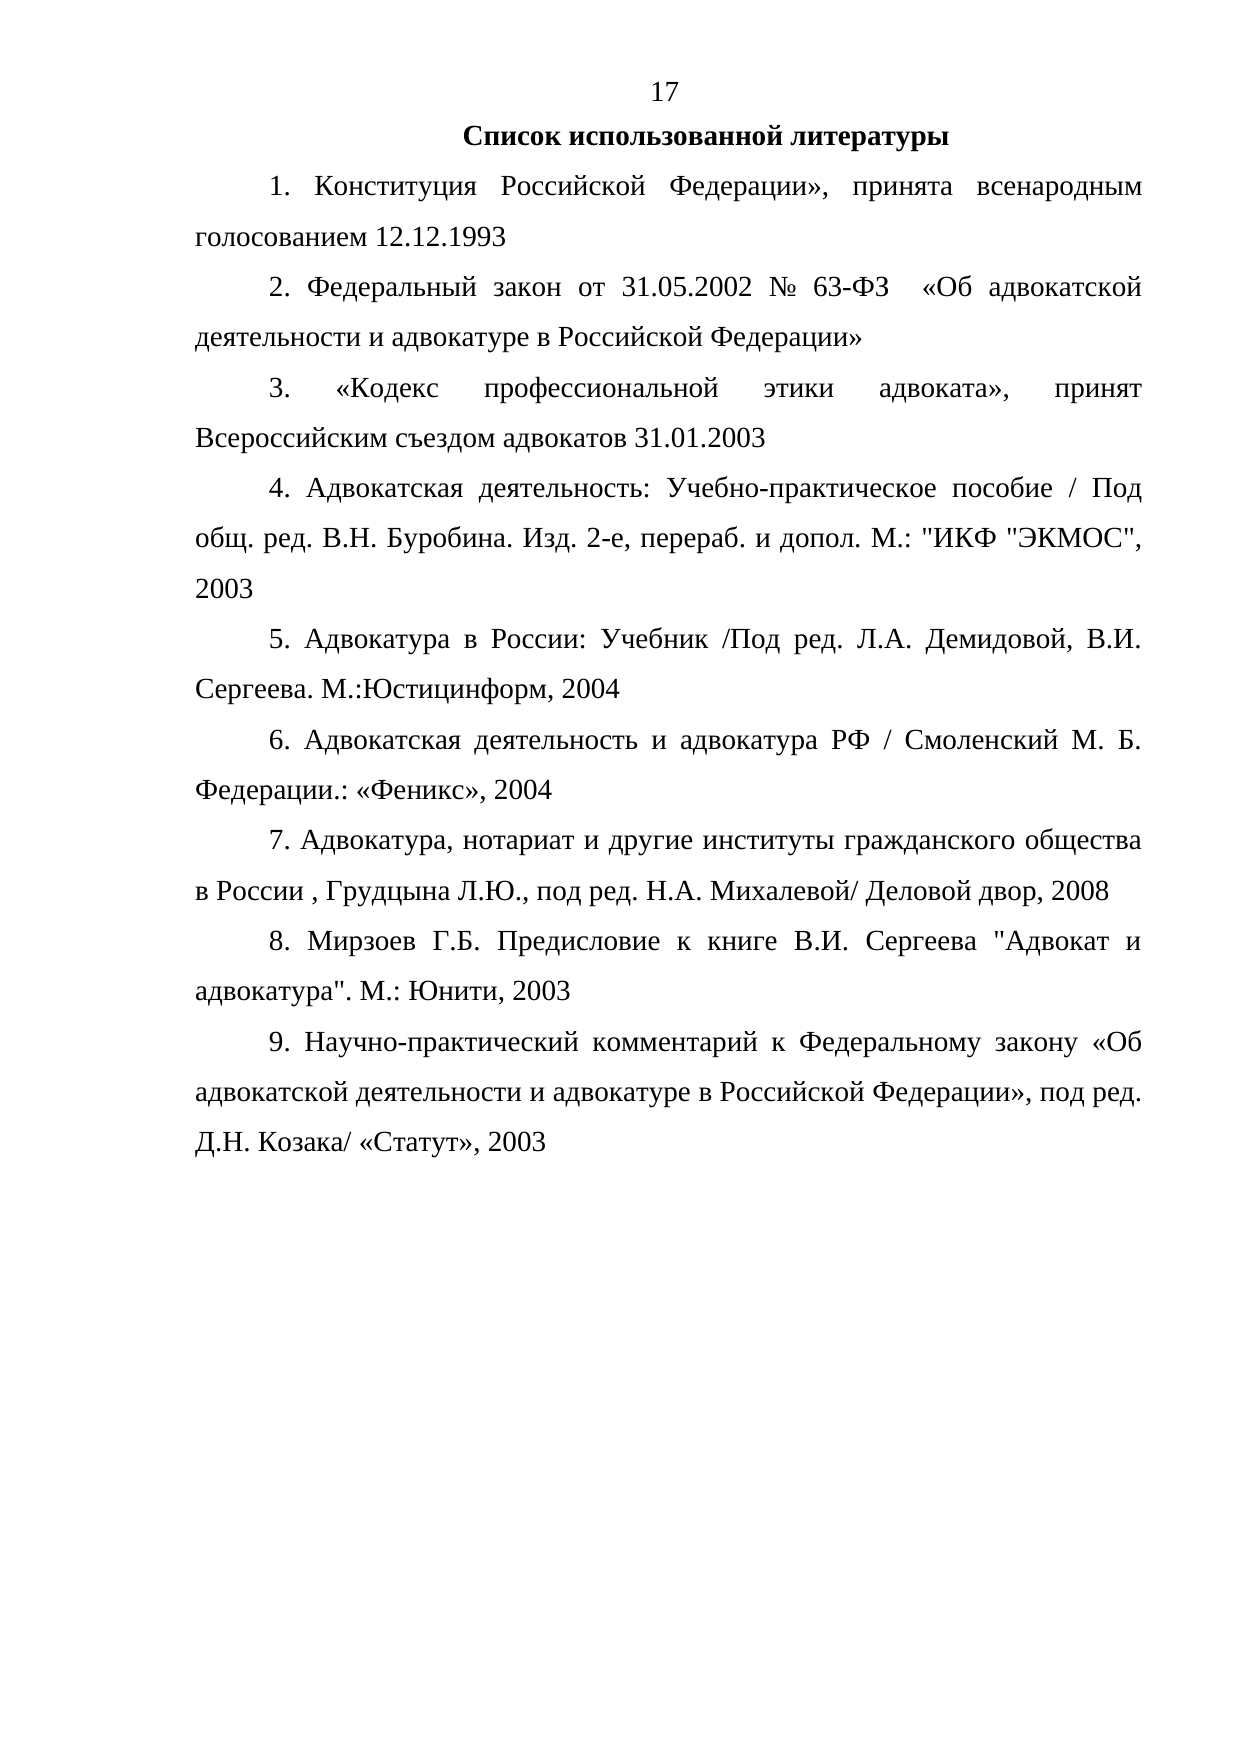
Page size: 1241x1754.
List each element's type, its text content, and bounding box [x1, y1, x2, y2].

text Список использованной литературы [195, 118, 1143, 152]
text 1. Конституция Российской Федерации», принята всенародным голосованием 12.12.1993 [195, 168, 1143, 252]
text 3. «Кодекс профессиональной этики адвоката», принят Всероссийским съездом адвокатов 31.01.2003 [195, 370, 1143, 453]
text 9. Научно-практический комментарий к Федеральному закону «Об адвокатской деятельности и адвокатуре в Российской Федерации», под ред. Д.Н. Козака/ «Статут», 2003 [195, 1024, 1143, 1158]
text 4. Адвокатская деятельность: Учебно-практическое пособие / Под общ. ред. В.Н. Буробина. Изд. 2-е, перераб. и допол. М.: "ИКФ "ЭКМОС", 2003 [195, 470, 1143, 604]
text 6. Адвокатская деятельность и адвокатура РФ / Смоленский М. Б. Федерации.: «Феникс», 2004 [195, 722, 1143, 806]
text 2. Федеральный закон от 31.05.2002 № 63-ФЗ «Об адвокатской деятельности и адвокатуре в Российской Федерации» [195, 269, 1143, 353]
text 5. Адвокатура в России: Учебник /Под ред. Л.А. Демидовой, В.И. Сергеева. М.:Юстицинформ, 2004 [195, 621, 1143, 705]
text 8. Мирзоев Г.Б. Предисловие к книге В.И. Сергеева "Адвокат и адвокатура". М.: Юнити, 2003 [195, 923, 1143, 1007]
text 7. Адвокатура, нотариат и другие институты гражданского общества в России , Грудцына Л.Ю., под ред. Н.А. Михалевой/ Деловой двор, 2008 [195, 822, 1143, 906]
